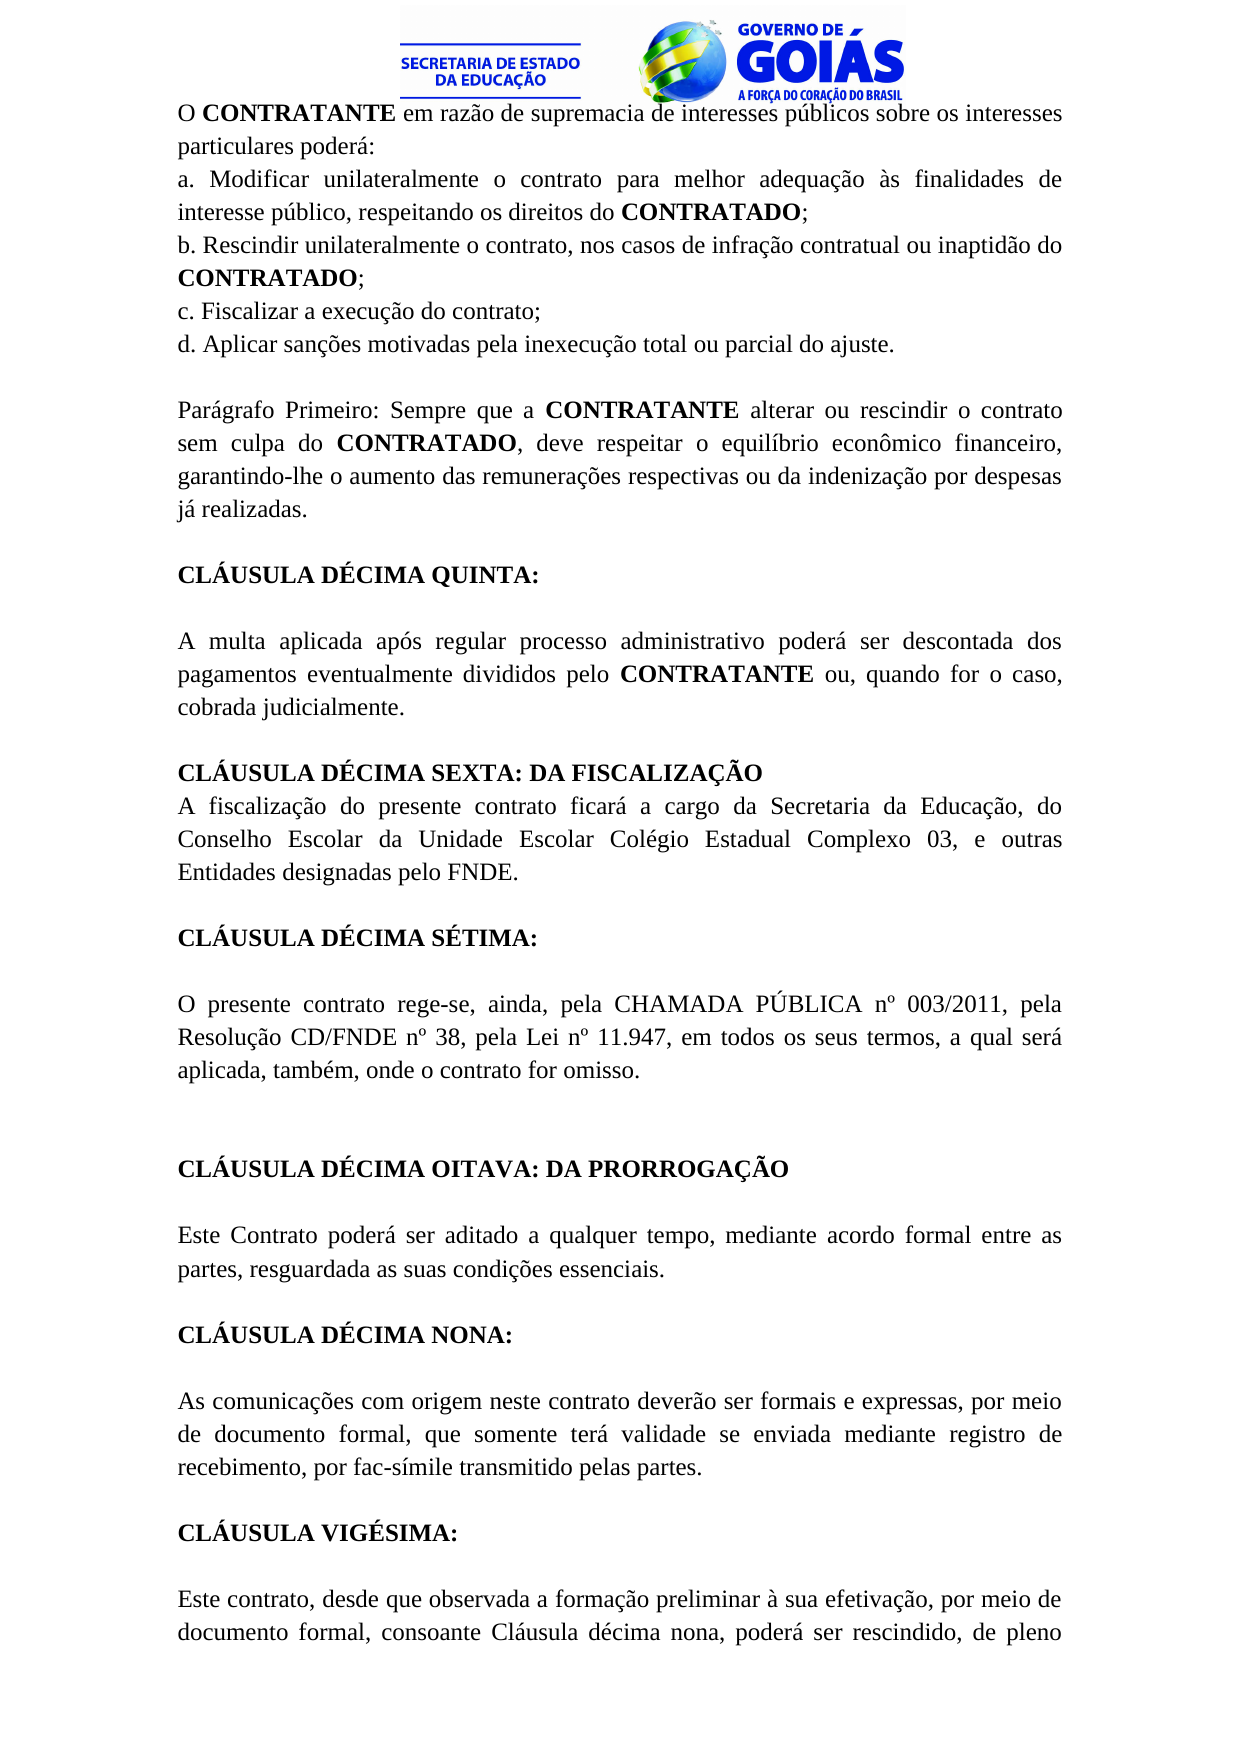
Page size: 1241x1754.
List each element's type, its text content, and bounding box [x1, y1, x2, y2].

text O presente contrato rege-se, ainda, pela CHAMADA PÚBLICA nº 003/2011, pela Resolução CD/FNDE nº 38, pela Lei nº 11.947, em todos os seus termos, a qual será aplicada, também, onde o contrato for omisso. [177, 989, 1063, 1084]
text d. Aplicar sanções motivadas pela inexecução total ou parcial do ajuste. [177, 329, 1063, 358]
text CLÁUSULA DÉCIMA QUINTA: [177, 560, 1063, 589]
text A fiscalização do presente contrato ficará a cargo da Secretaria da Educação, do Conselho Escolar da Unidade Escolar Colégio Estadual Complexo 03, e outras Entidades designadas pelo FNDE. [177, 791, 1063, 886]
text CLÁUSULA VIGÉSIMA: [177, 1518, 1063, 1547]
picture [400, 5, 906, 98]
text As comunicações com origem neste contrato deverão ser formais e expressas, por meio de documento formal, que somente terá validade se enviada mediante registro de recebimento, por fac-símile transmitido pelas partes. [177, 1386, 1063, 1481]
text Este Contrato poderá ser aditado a qualquer tempo, mediante acordo formal entre as partes, resguardada as suas condições essenciais. [177, 1221, 1063, 1282]
text b. Rescindir unilateralmente o contrato, nos casos de infração contratual ou inaptidão do CONTRATADO; [177, 230, 1063, 292]
text O CONTRATANTE em razão de supremacia de interesses públicos sobre os interesses particulares poderá: [177, 98, 1063, 160]
text CLÁUSULA DÉCIMA NONA: [177, 1320, 1063, 1348]
text CLÁUSULA DÉCIMA SEXTA: DA FISCALIZAÇÃO [177, 758, 1063, 787]
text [177, 1584, 1063, 1646]
text A multa aplicada após regular processo administrativo poderá ser descontada dos pagamentos eventualmente divididos pelo CONTRATANTE ou, quando for o caso, cobrada judicialmente. [177, 626, 1063, 721]
text CLÁUSULA DÉCIMA SÉTIMA: [177, 923, 1063, 952]
text CLÁUSULA DÉCIMA OITAVA: DA PRORROGAÇÃO [177, 1154, 1063, 1183]
text Parágrafo Primeiro: Sempre que a CONTRATANTE alterar ou rescindir o contrato sem culpa do CONTRATADO, deve respeitar o equilíbrio econômico financeiro, garantindo-lhe o aumento das remunerações respectivas ou da indenização por despesas já realizadas. [177, 395, 1063, 523]
text c. Fiscalizar a execução do contrato; [177, 296, 1063, 325]
text a. Modificar unilateralmente o contrato para melhor adequação às finalidades de interesse público, respeitando os direitos do CONTRATADO; [177, 164, 1063, 226]
